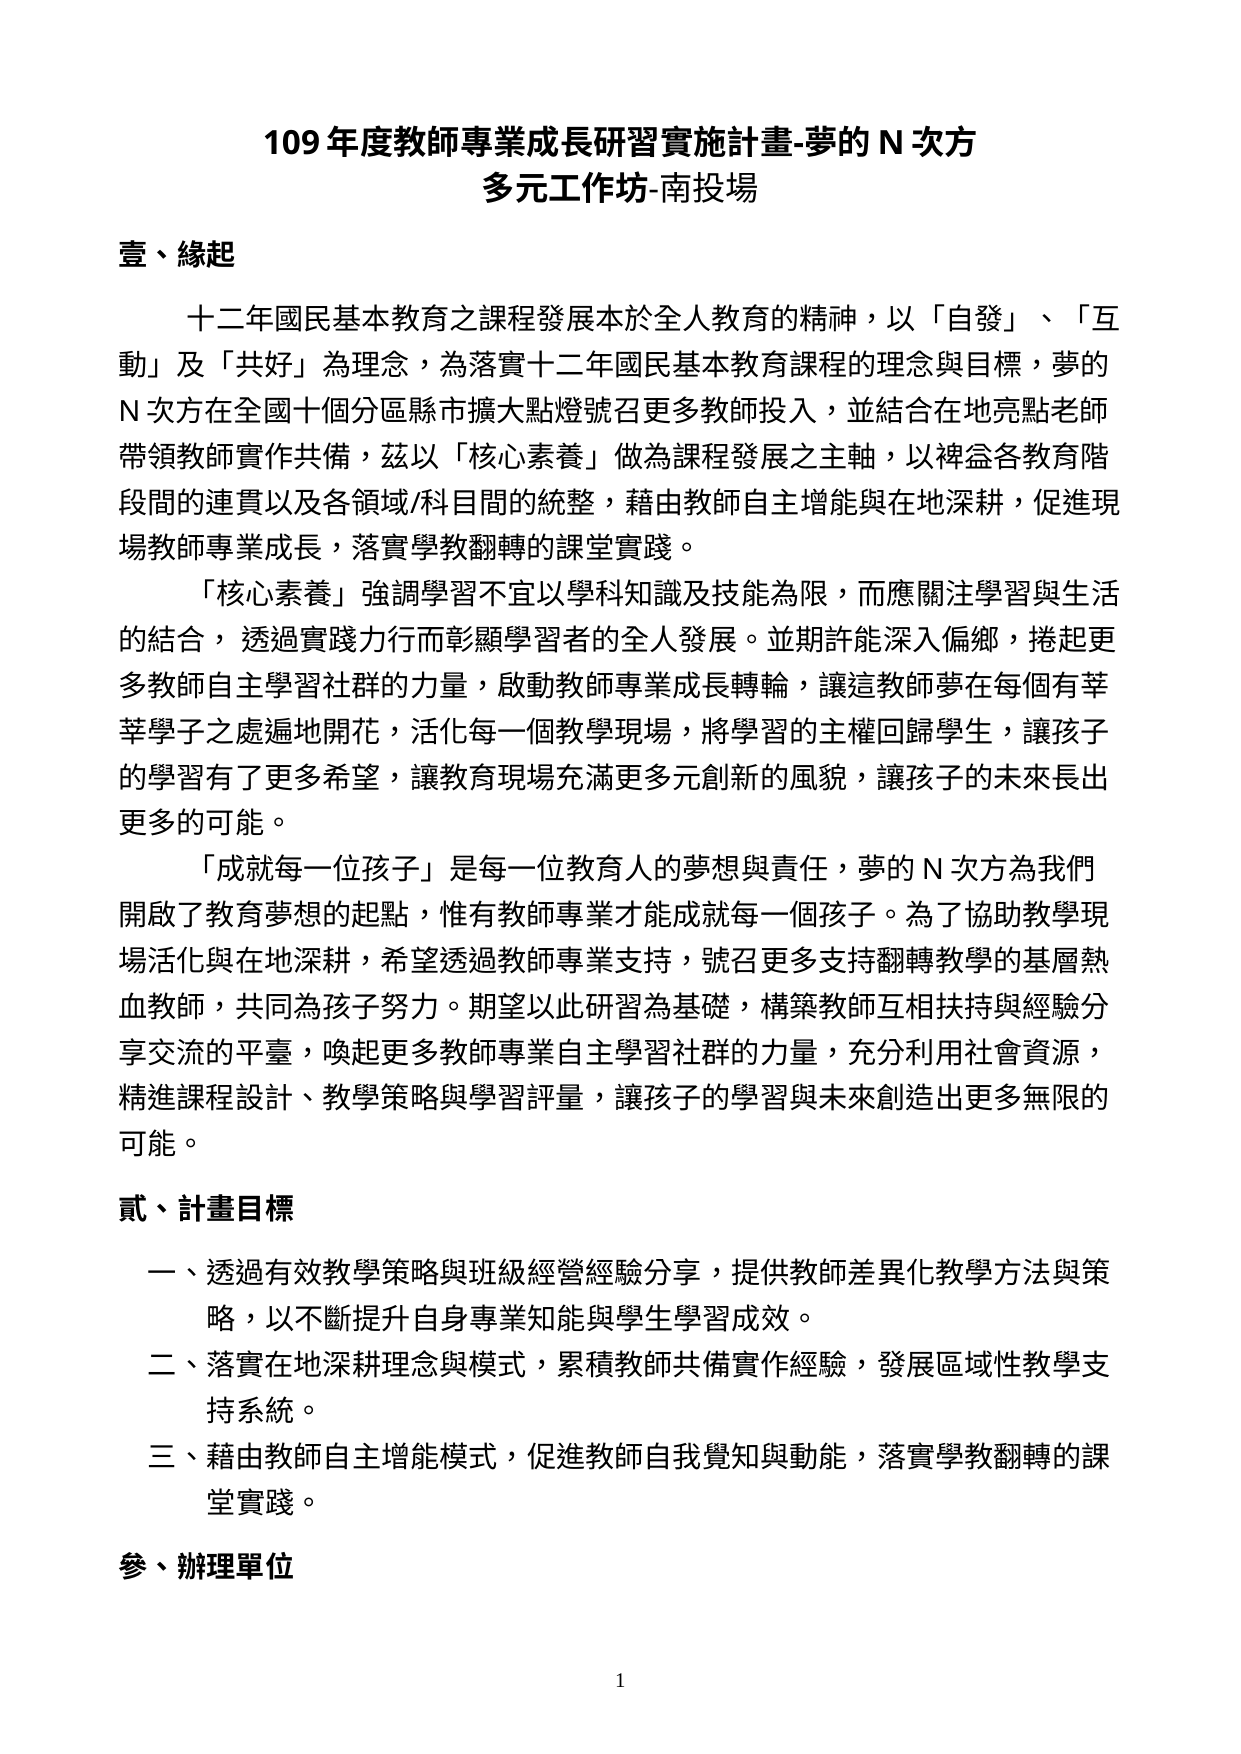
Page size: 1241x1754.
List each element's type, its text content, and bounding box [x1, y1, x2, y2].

text 多元工作坊-南投場 [118, 164, 1122, 210]
list 緣起 [118, 228, 1122, 274]
text 「成就每一位孩子」是每一位教育人的夢想與責任，夢的N次方為我們開啟了教育夢想的起點，惟有教師專業才能成就每一個孩子。為了協助教學現場活化與在地深耕，希望透過教師專業支持，號召更多支持翻轉教學的基層熱血教師，共同為孩子努力。期望以此研習為基礎，構築教師互相扶持與經驗分享交流的平臺，喚起更多教師專業自主學習社群的力量，充分利用社會資源，精進課程設計、教學策略與學習評量，讓孩子的學習與未來創造出更多無限的可能。 [118, 843, 1122, 1164]
text 一、透過有效教學策略與班級經營經驗分享，提供教師差異化教學方法與策略，以不斷提升自身專業知能與學生學習成效。 [148, 1247, 1122, 1339]
text 「核心素養」強調學習不宜以學科知識及技能為限，而應關注學習與生活的結合， 透過實踐力行而彰顯學習者的全人發展。並期許能深入偏鄉，捲起更多教師自主學習社群的力量，啟動教師專業成長轉輪，讓這教師夢在每個有莘莘學子之處遍地開花，活化每一個教學現場，將學習的主權回歸學生，讓孩子的學習有了更多希望，讓教育現場充滿更多元創新的風貌，讓孩子的未來長出更多的可能。 [118, 568, 1122, 843]
text 十二年國民基本教育之課程發展本於全人教育的精神，以「自發」、「互動」及「共好」為理念，為落實十二年國民基本教育課程的理念與目標，夢的N次方在全國十個分區縣市擴大點燈號召更多教師投入，並結合在地亮點老師帶領教師實作共備，茲以「核心素養」做為課程發展之主軸，以裨益各教育階段間的連貫以及各領域/科目間的統整，藉由教師自主增能與在地深耕，促進現場教師專業成長，落實學教翻轉的課堂實踐。 [118, 293, 1122, 568]
text 三、藉由教師自主增能模式，促進教師自我覺知與動能，落實學教翻轉的課堂實踐。 [148, 1431, 1122, 1522]
text 109年度教師專業成長研習實施計畫-夢的N次方 [118, 118, 1122, 164]
text 二、落實在地深耕理念與模式，累積教師共備實作經驗，發展區域性教學支持系統。 [148, 1339, 1122, 1431]
list 計畫目標 [118, 1183, 1122, 1228]
list 辦理單位 [118, 1541, 1122, 1587]
